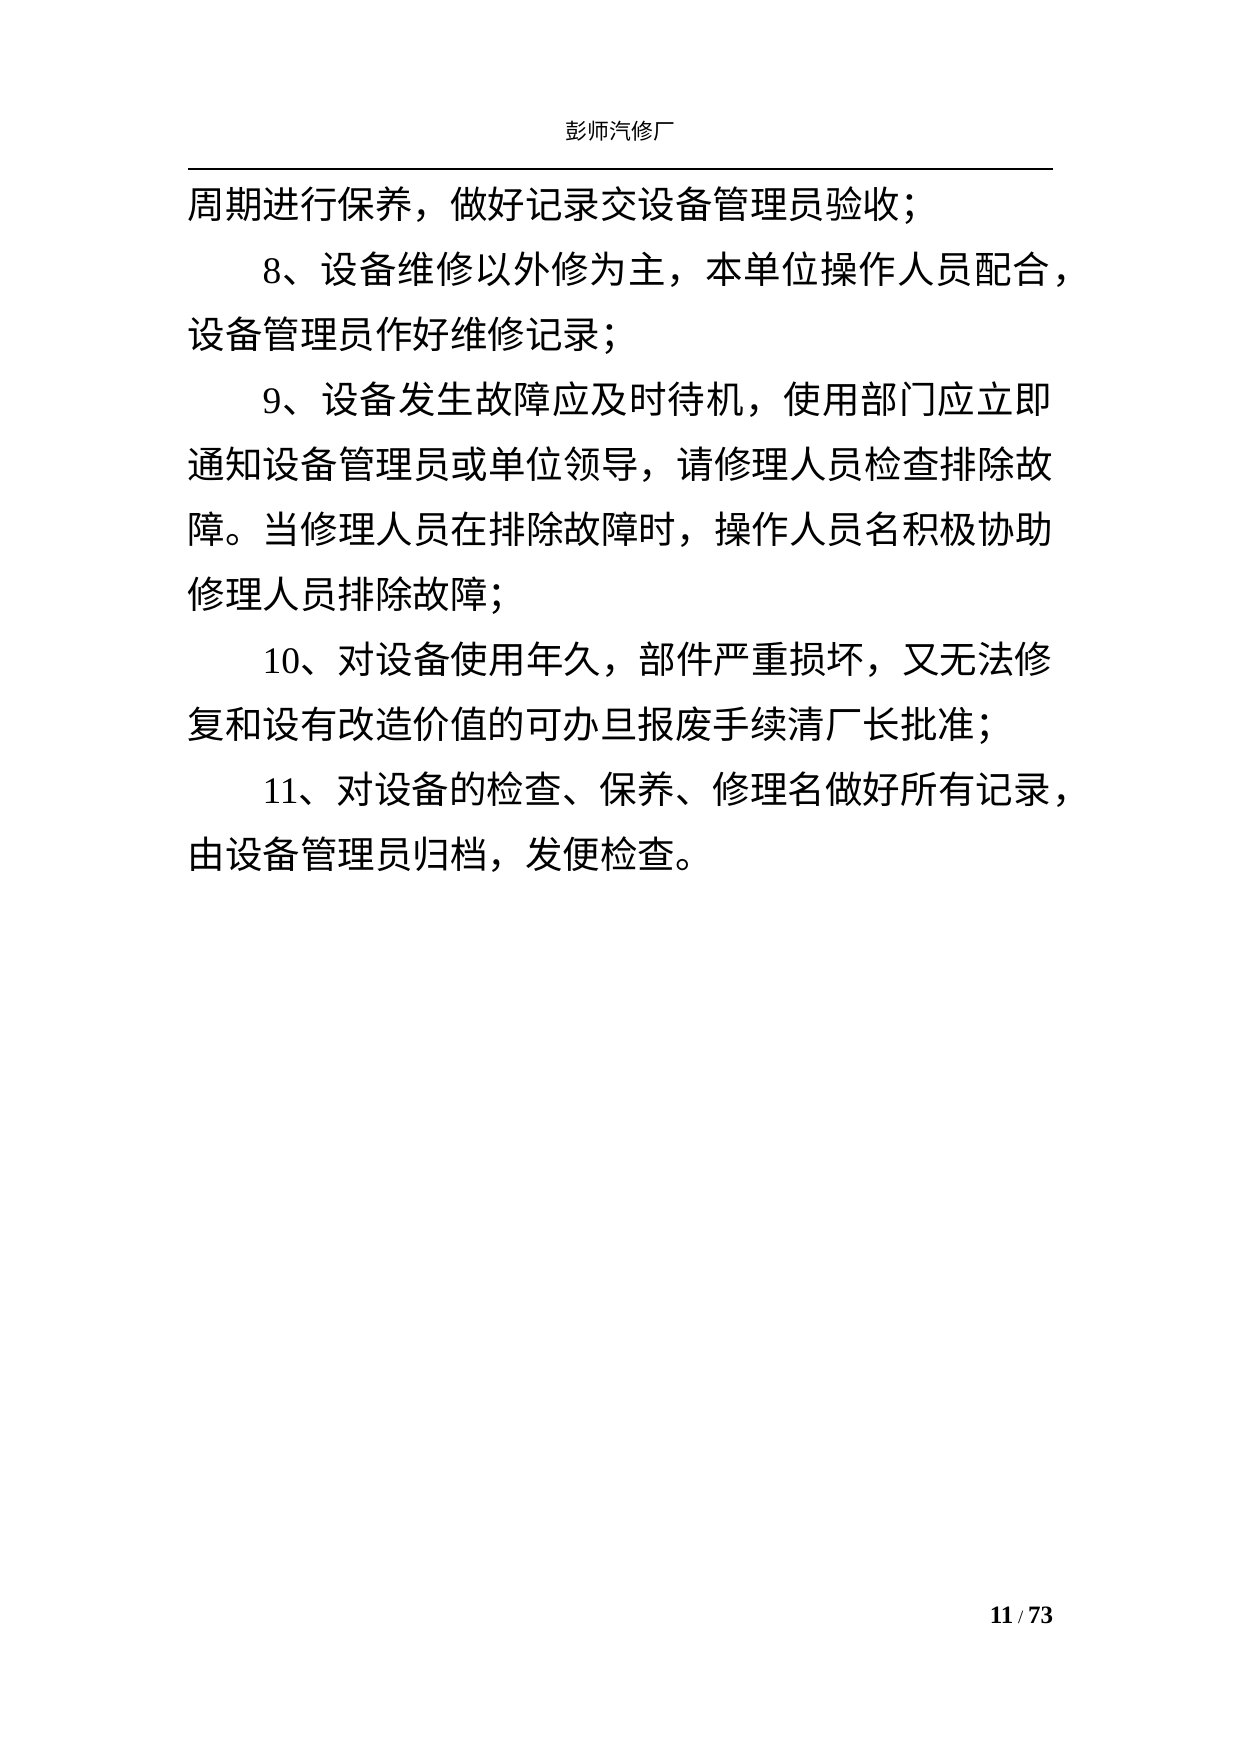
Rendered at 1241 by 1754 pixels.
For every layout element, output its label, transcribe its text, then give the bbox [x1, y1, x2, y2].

text 10、对设备使用年久，部件严重损坏，又无法修复和设有改造价值的可办旦报废手续清厂长批准； [187, 625, 1053, 755]
text 9、设备发生故障应及时待机，使用部门应立即通知设备管理员或单位领导，请修理人员检查排除故障。当修理人员在排除故障时，操作人员名积极协助修理人员排除故障； [187, 365, 1053, 625]
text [187, 170, 1053, 235]
text 11、对设备的检查、保养、修理名做好所有记录，由设备管理员归档，发便检查。 [187, 755, 1053, 885]
text 8、设备维修以外修为主，本单位操作人员配合，设备管理员作好维修记录； [187, 235, 1053, 365]
